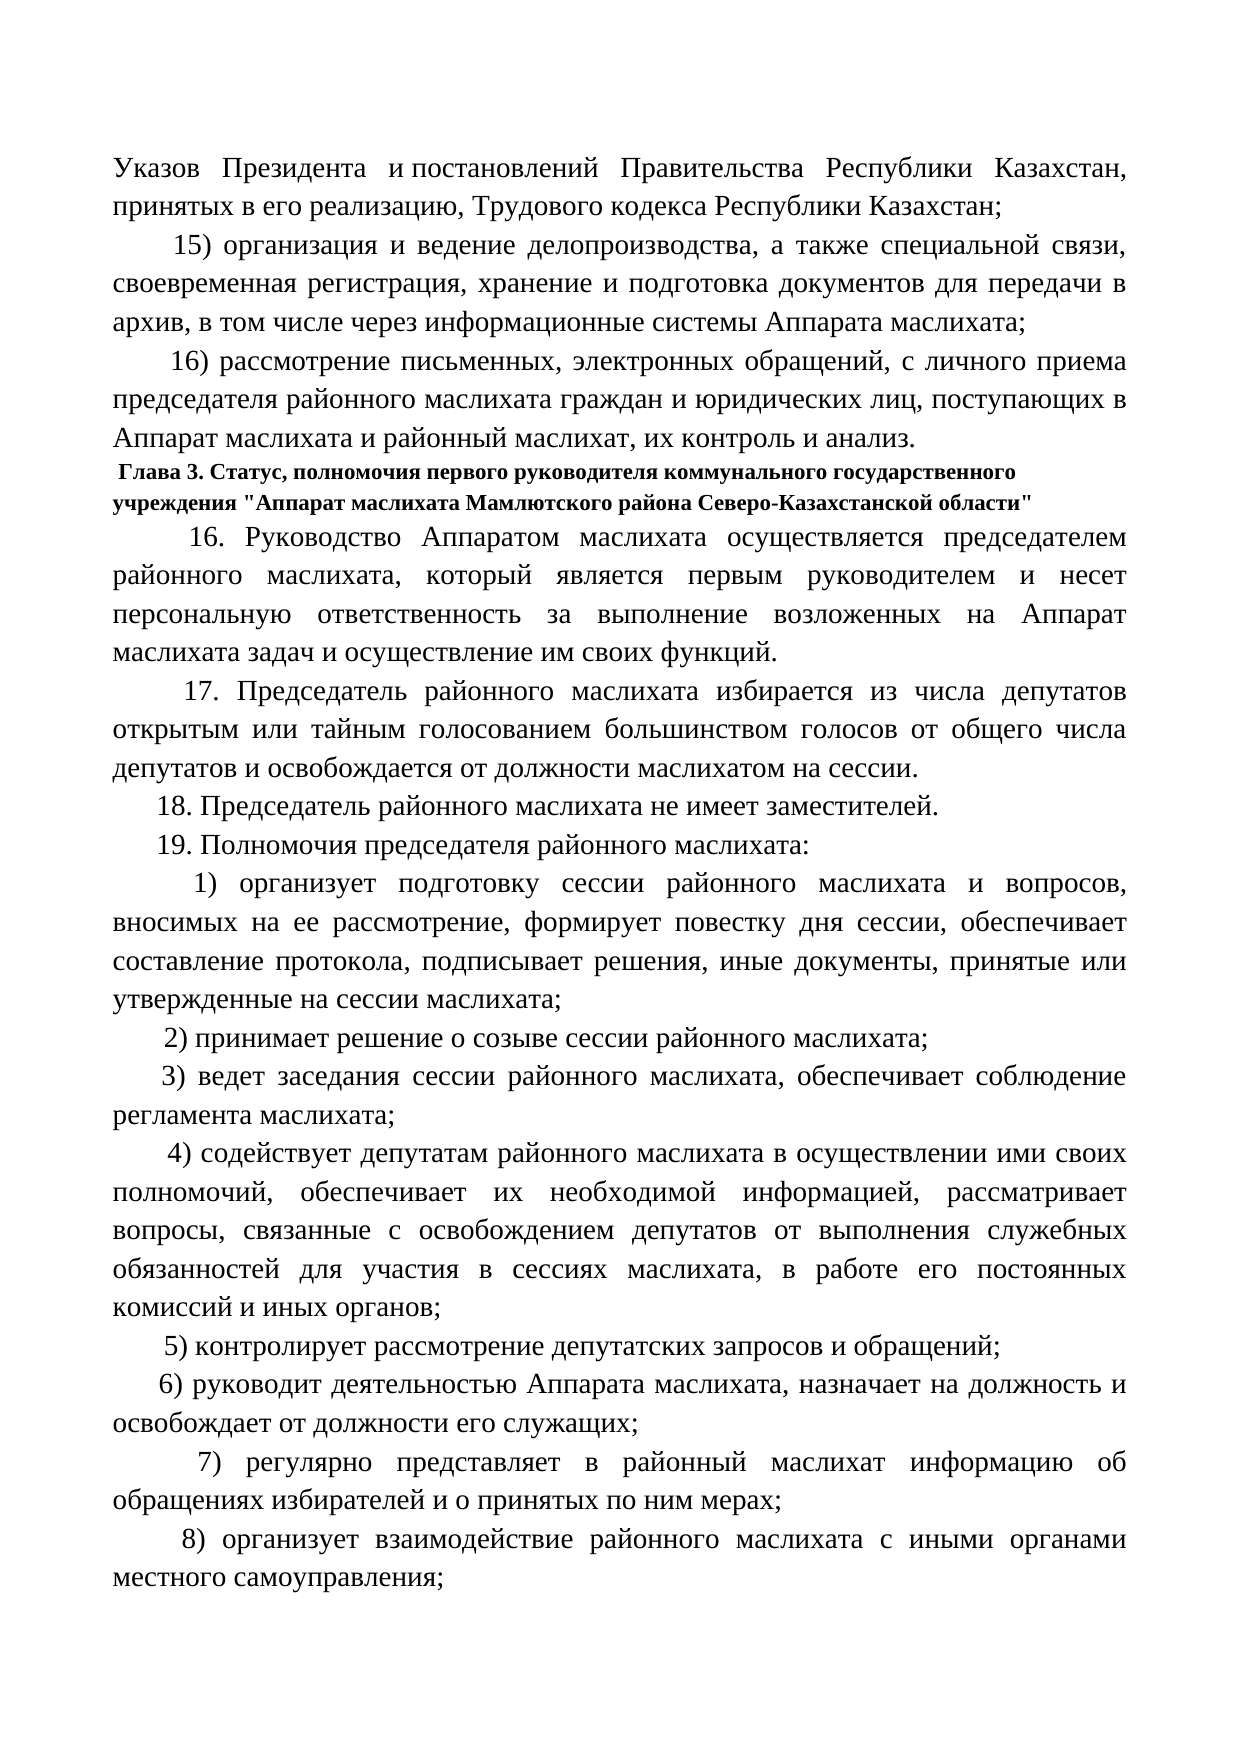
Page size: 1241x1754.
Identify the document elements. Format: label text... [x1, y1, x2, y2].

text 7) регулярно представляет в районный маслихат информацию об обращениях избирателей и о принятых по ним мерах; [112, 1444, 1128, 1516]
text 16. Руководство Аппаратом маслихата осуществляется председателем районного маслихата, который является первым руководителем и несет персональную ответственность за выполнение возложенных на Аппарат маслихата задач и осуществление им своих функций. [112, 519, 1128, 668]
text 5) контролирует рассмотрение депутатских запросов и обращений; [112, 1328, 1128, 1362]
text 3) ведет заседания сессии районного маслихата, обеспечивает соблюдение регламента маслихата; [112, 1058, 1128, 1130]
text 15) организация и ведение делопроизводства, а также специальной связи, своевременная регистрация, хранение и подготовка документов для передачи в архив, в том числе через информационные системы Аппарата маслихата; [112, 227, 1128, 338]
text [112, 150, 1128, 222]
text 6) руководит деятельностью Аппарата маслихата, назначает на должность и освобождает от должности его служащих; [112, 1367, 1128, 1439]
text 19. Полномочия председателя районного маслихата: [112, 827, 1128, 861]
text 1) организует подготовку сессии районного маслихата и вопросов, вносимых на ее рассмотрение, формирует повестку дня сессии, обеспечивает составление протокола, подписывает решения, иные документы, принятые или утвержденные на сессии маслихата; [112, 866, 1128, 1015]
text 16) рассмотрение письменных, электронных обращений, с личного приема председателя районного маслихата граждан и юридических лиц, поступающих в Аппарат маслихата и районный маслихат, их контроль и анализ. [112, 343, 1128, 453]
text Глава 3. Статус, полномочия первого руководителя коммунального государственного учреждения "Аппарат маслихата Мамлютского района Северо-Казахстанской области" [112, 458, 1128, 515]
text 2) принимает решение о созыве сессии районного маслихата; [112, 1020, 1128, 1053]
text 4) содействует депутатам районного маслихата в осуществлении ими своих полномочий, обеспечивает их необходимой информацией, рассматривает вопросы, связанные с освобождением депутатов от выполнения служебных обязанностей для участия в сессиях маслихата, в работе его постоянных комиссий и иных органов; [112, 1135, 1128, 1323]
text 8) организует взаимодействие районного маслихата с иными органами местного самоуправления; [112, 1521, 1128, 1593]
text 17. Председатель районного маслихата избирается из числа депутатов открытым или тайным голосованием большинством голосов от общего числа депутатов и освобождается от должности маслихатом на сессии. [112, 673, 1128, 783]
text 18. Председатель районного маслихата не имеет заместителей. [112, 788, 1128, 822]
